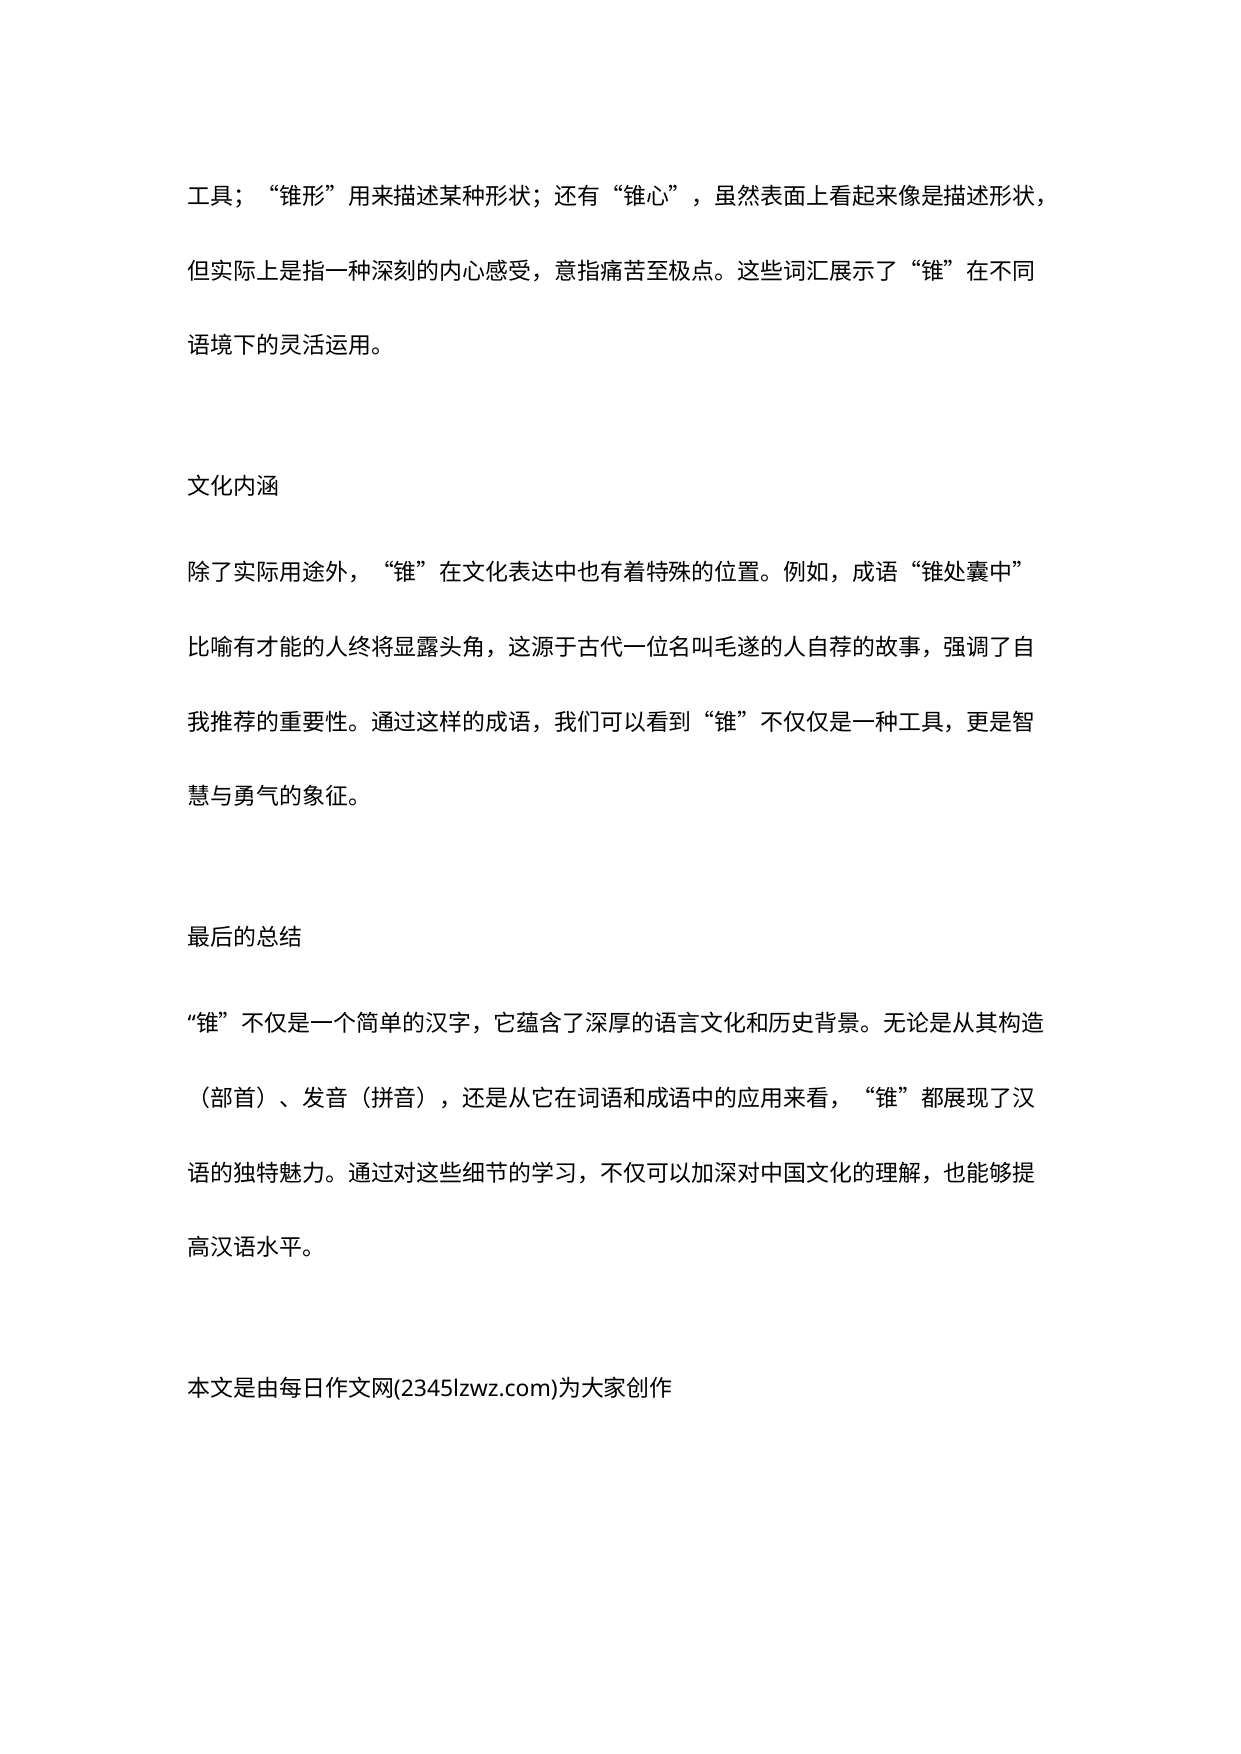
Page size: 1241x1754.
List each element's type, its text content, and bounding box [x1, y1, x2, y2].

text 文化内涵 [187, 452, 1053, 517]
text 最后的总结 [187, 903, 1053, 968]
text 除了实际用途外，“锥”在文化表达中也有着特殊的位置。例如，成语“锥处囊中”比喻有才能的人终将显露头角，这源于古代一位名叫毛遂的人自荐的故事，强调了自我推荐的重要性。通过这样的成语，我们可以看到“锥”不仅仅是一种工具，更是智慧与勇气的象征。 [187, 538, 1053, 827]
text “锥”不仅是一个简单的汉字，它蕴含了深厚的语言文化和历史背景。无论是从其构造（部首）、发音（拼音），还是从它在词语和成语中的应用来看，“锥”都展现了汉语的独特魅力。通过对这些细节的学习，不仅可以加深对中国文化的理解，也能够提高汉语水平。 [187, 989, 1053, 1278]
text 本文是由每日作文网(2345lzwz.com)为大家创作 [187, 1354, 1053, 1419]
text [187, 162, 1053, 376]
